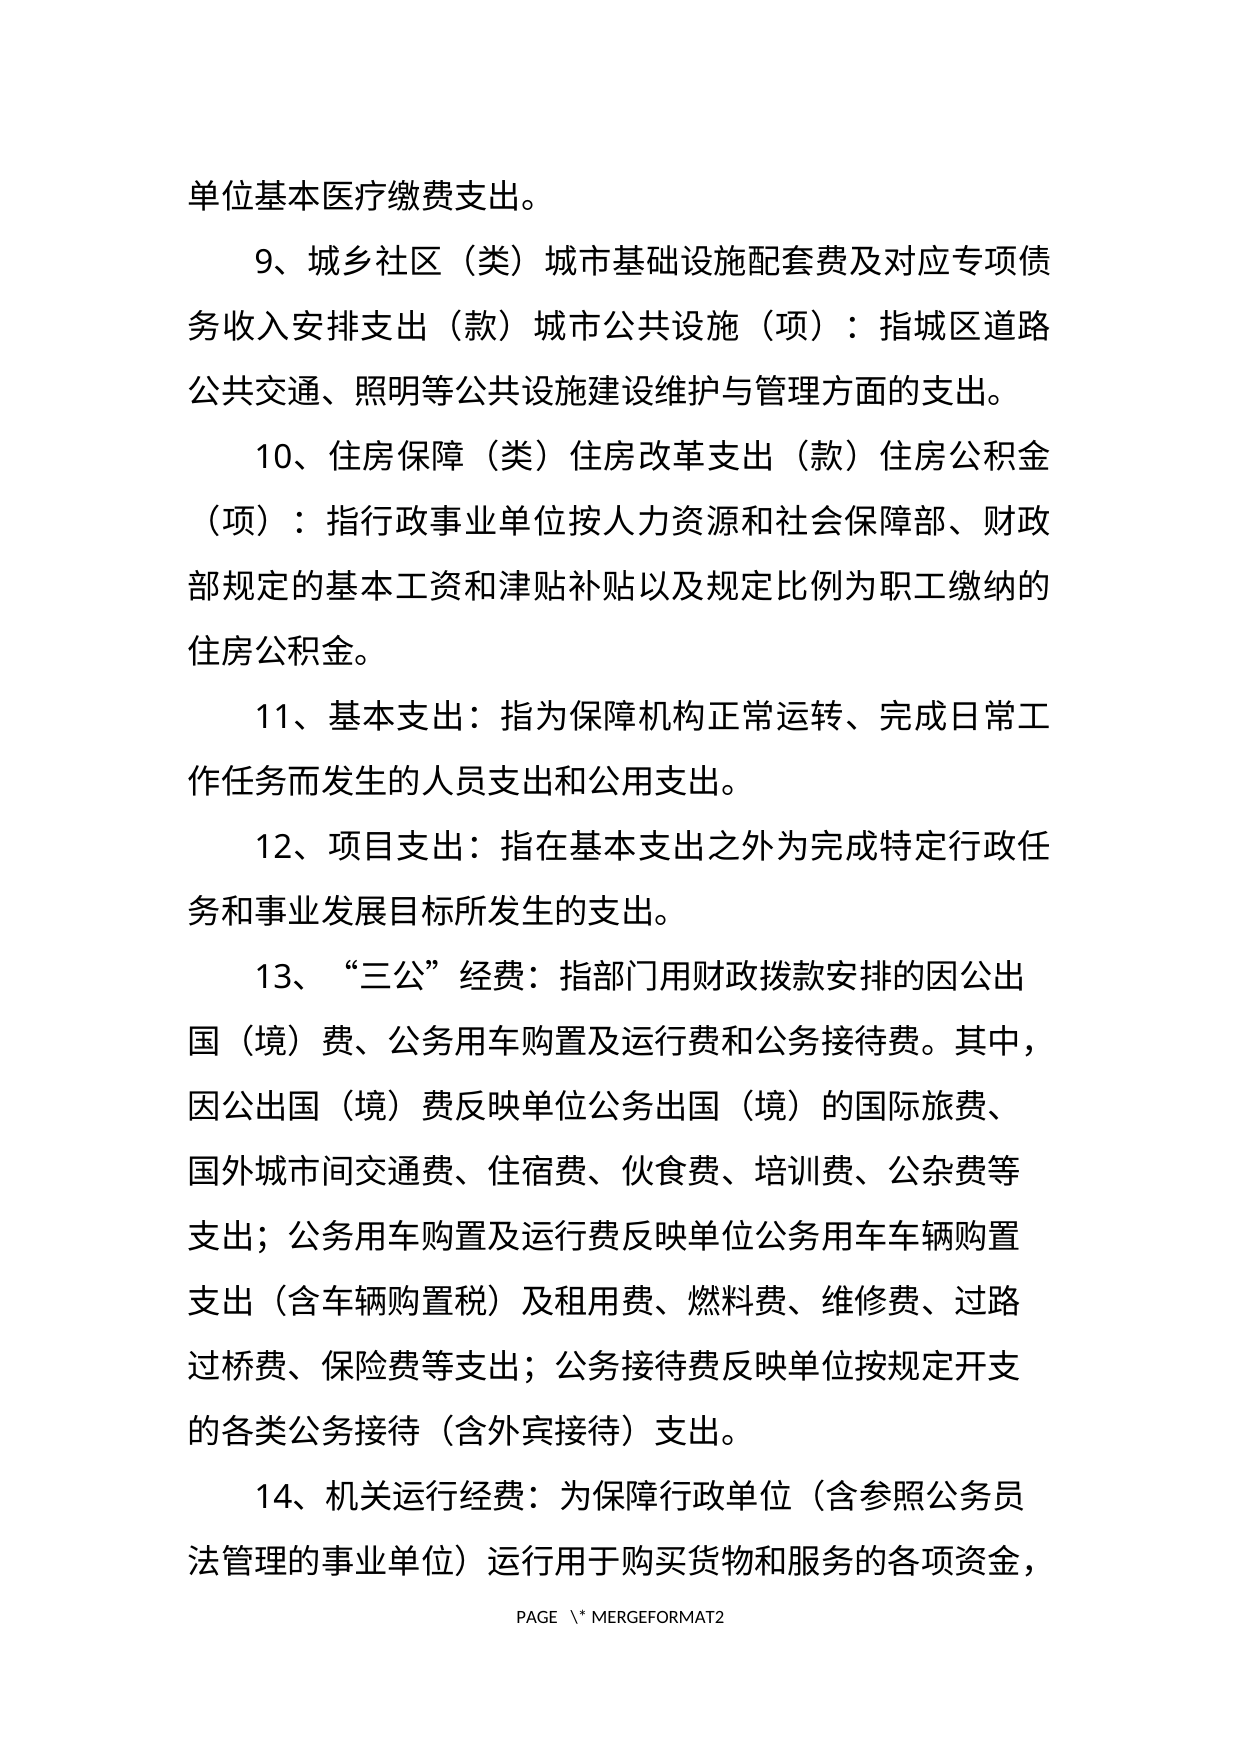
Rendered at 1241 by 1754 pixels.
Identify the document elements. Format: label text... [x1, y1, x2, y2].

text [187, 162, 1053, 227]
text 10、住房保障（类）住房改革支出（款）住房公积金（项）：指行政事业单位按人力资源和社会保障部、财政部规定的基本工资和津贴补贴以及规定比例为职工缴纳的住房公积金。 [187, 422, 1053, 682]
text 12、项目支出：指在基本支出之外为完成特定行政任务和事业发展目标所发生的支出。 [187, 812, 1053, 942]
text 11、基本支出：指为保障机构正常运转、完成日常工作任务而发生的人员支出和公用支出。 [187, 682, 1053, 812]
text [187, 1462, 1053, 1592]
text 13、“三公”经费：指部门用财政拨款安排的因公出国（境）费、公务用车购置及运行费和公务接待费。其中，因公出国（境）费反映单位公务出国（境）的国际旅费、国外城市间交通费、住宿费、伙食费、培训费、公杂费等支出；公务用车购置及运行费反映单位公务用车车辆购置支出（含车辆购置税）及租用费、燃料费、维修费、过路过桥费、保险费等支出；公务接待费反映单位按规定开支的各类公务接待（含外宾接待）支出。 [187, 942, 1053, 1462]
text 9、城乡社区（类）城市基础设施配套费及对应专项债务收入安排支出（款）城市公共设施（项）：指城区道路、公共交通、照明等公共设施建设维护与管理方面的支出。 [187, 227, 1053, 422]
